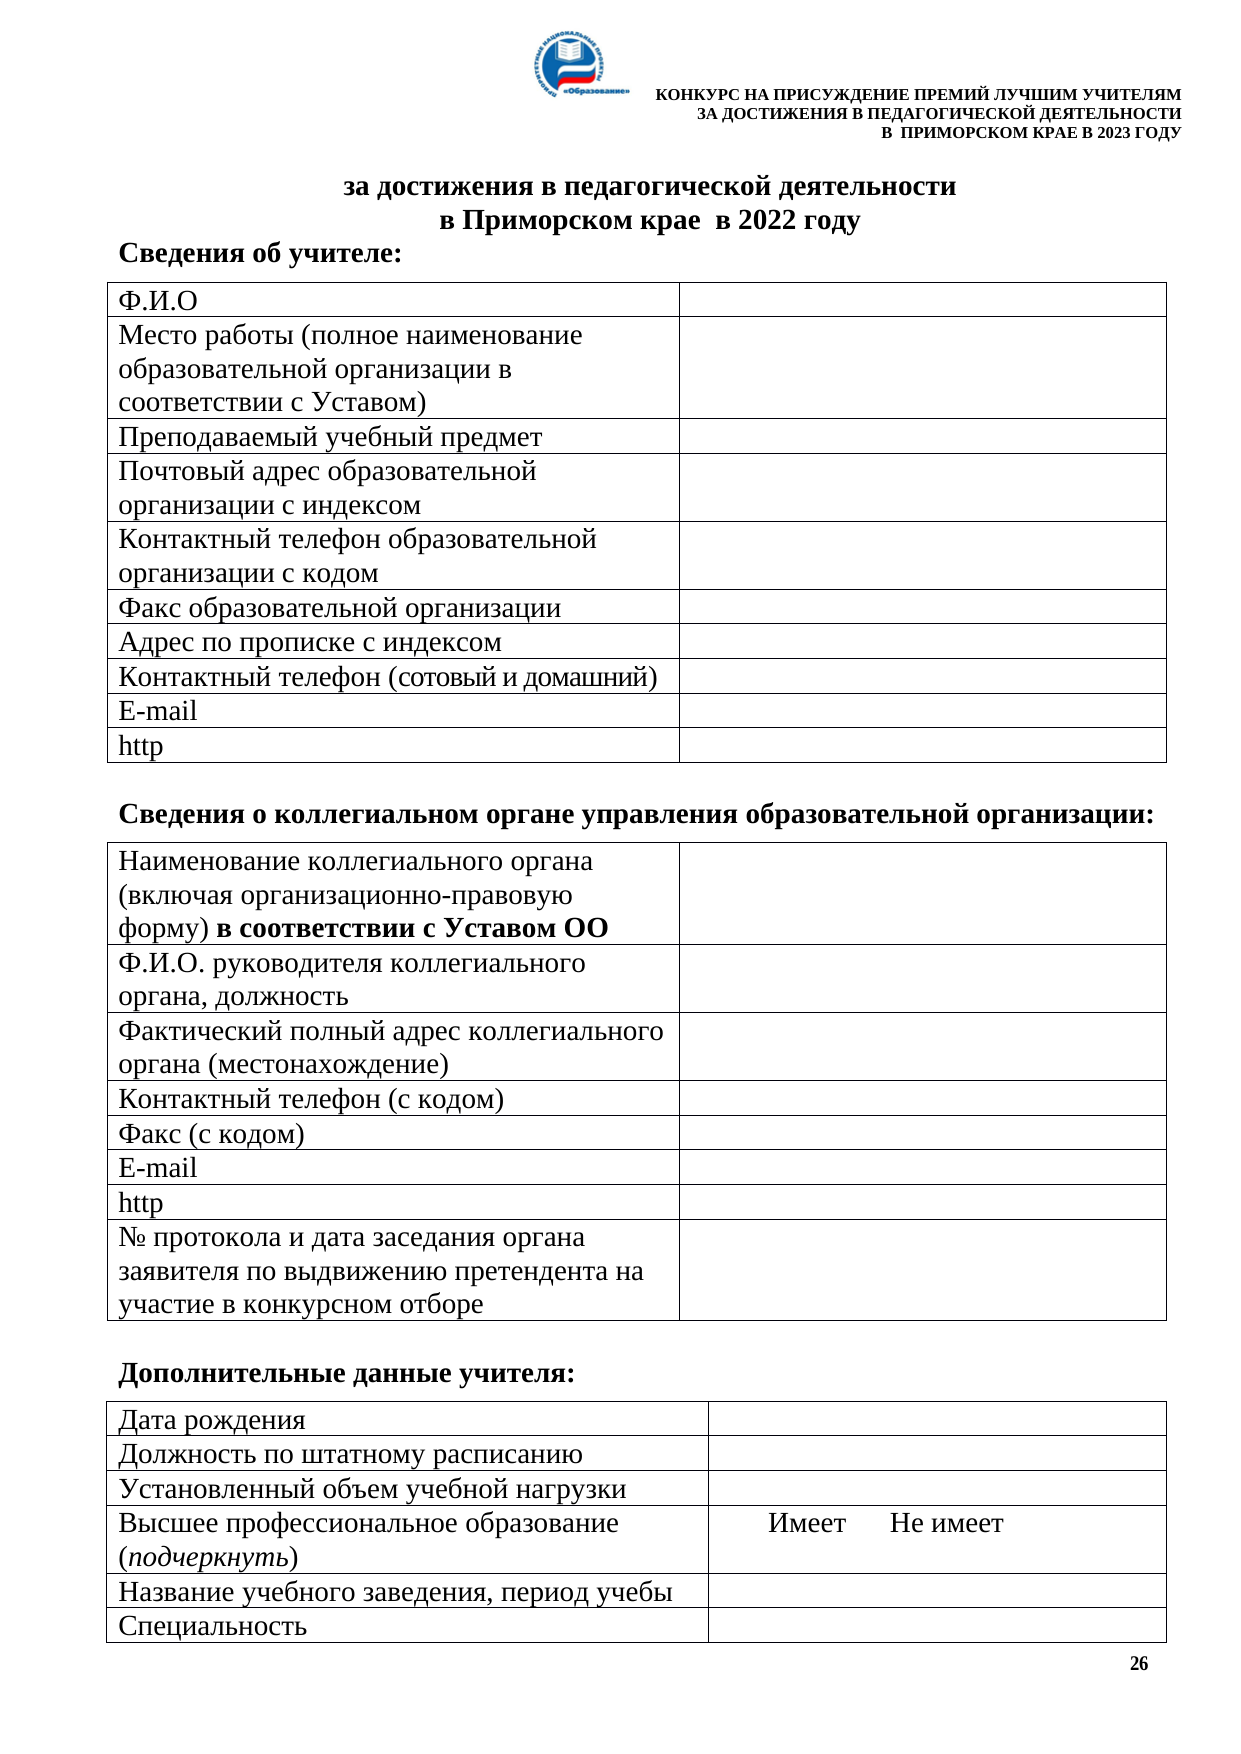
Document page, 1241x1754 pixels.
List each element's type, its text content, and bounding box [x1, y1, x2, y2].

picture [512, 26, 652, 101]
table_cell [680, 1081, 1166, 1115]
table_header Наименование коллегиального органа (включая организационно-правовую форму) в соответствии с Уставом ОО [108, 843, 679, 944]
table_cell Место работы (полное наименование образовательной организации в соответствии с Уставом) [108, 317, 679, 418]
table_cell [680, 1220, 1166, 1320]
table_cell [680, 1116, 1166, 1149]
table_cell Преподаваемый учебный предмет [108, 419, 679, 452]
table_cell Почтовый адрес образовательной организации с индексом [108, 454, 679, 521]
table_cell Адрес по прописке с индексом [108, 624, 679, 658]
table_cell E-mail [108, 694, 679, 727]
text Дополнительные данные учителя: [118, 1355, 1182, 1388]
table_cell http [108, 728, 679, 762]
table_cell [680, 590, 1166, 623]
table_cell [680, 694, 1166, 727]
table_cell [680, 728, 1166, 762]
table_cell [709, 1471, 1166, 1504]
table_header Ф.И.О [108, 283, 679, 316]
table_cell [709, 1608, 1166, 1642]
table_cell Ф.И.О. руководителя коллегиального органа, должность [108, 945, 679, 1012]
table_cell Контактный телефон (сотовый и домашний) [108, 659, 679, 692]
table_cell E-mail [108, 1150, 679, 1184]
table_cell [680, 522, 1166, 589]
table_cell [680, 624, 1166, 658]
table_cell [680, 1013, 1166, 1080]
table_cell [680, 1185, 1166, 1218]
table_cell Установленный объем учебной нагрузки [107, 1471, 708, 1504]
table_cell Контактный телефон образовательной организации с кодом [108, 522, 679, 589]
table_cell Факс образовательной организации [108, 590, 679, 623]
text Сведения об учителе: [118, 236, 1182, 269]
table_cell [709, 1574, 1166, 1607]
table_cell Специальность [107, 1608, 708, 1642]
text за достижения в педагогической деятельности [118, 168, 1182, 202]
table_cell Контактный телефон (с кодом) [108, 1081, 679, 1115]
table_cell http [108, 1185, 679, 1218]
table_cell Имеет Не имеет [709, 1506, 1166, 1573]
table_cell [680, 659, 1166, 692]
table_cell [680, 317, 1166, 418]
table_header [680, 283, 1166, 316]
table_cell [680, 945, 1166, 1012]
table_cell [107, 1574, 708, 1607]
text в Приморском крае в 2022 году [118, 202, 1182, 236]
table_cell Высшее профессиональное образование (подчеркнуть) [107, 1506, 708, 1573]
table_cell [709, 1436, 1166, 1470]
table_cell Факс (с кодом) [108, 1116, 679, 1149]
table_header [680, 843, 1166, 944]
table_cell [680, 454, 1166, 521]
table_header Дата рождения [107, 1402, 708, 1435]
table_cell [680, 1150, 1166, 1184]
table_header [709, 1402, 1166, 1435]
table_cell № протокола и дата заседания органа заявителя по выдвижению претендента на участие в конкурсном отборе [108, 1220, 679, 1320]
table_cell Фактический полный адрес коллегиального органа (местонахождение) [108, 1013, 679, 1080]
table_cell Должность по штатному расписанию [107, 1436, 708, 1470]
table_cell [680, 419, 1166, 452]
text Сведения о коллегиальном органе управления образовательной организации: [118, 796, 1182, 830]
